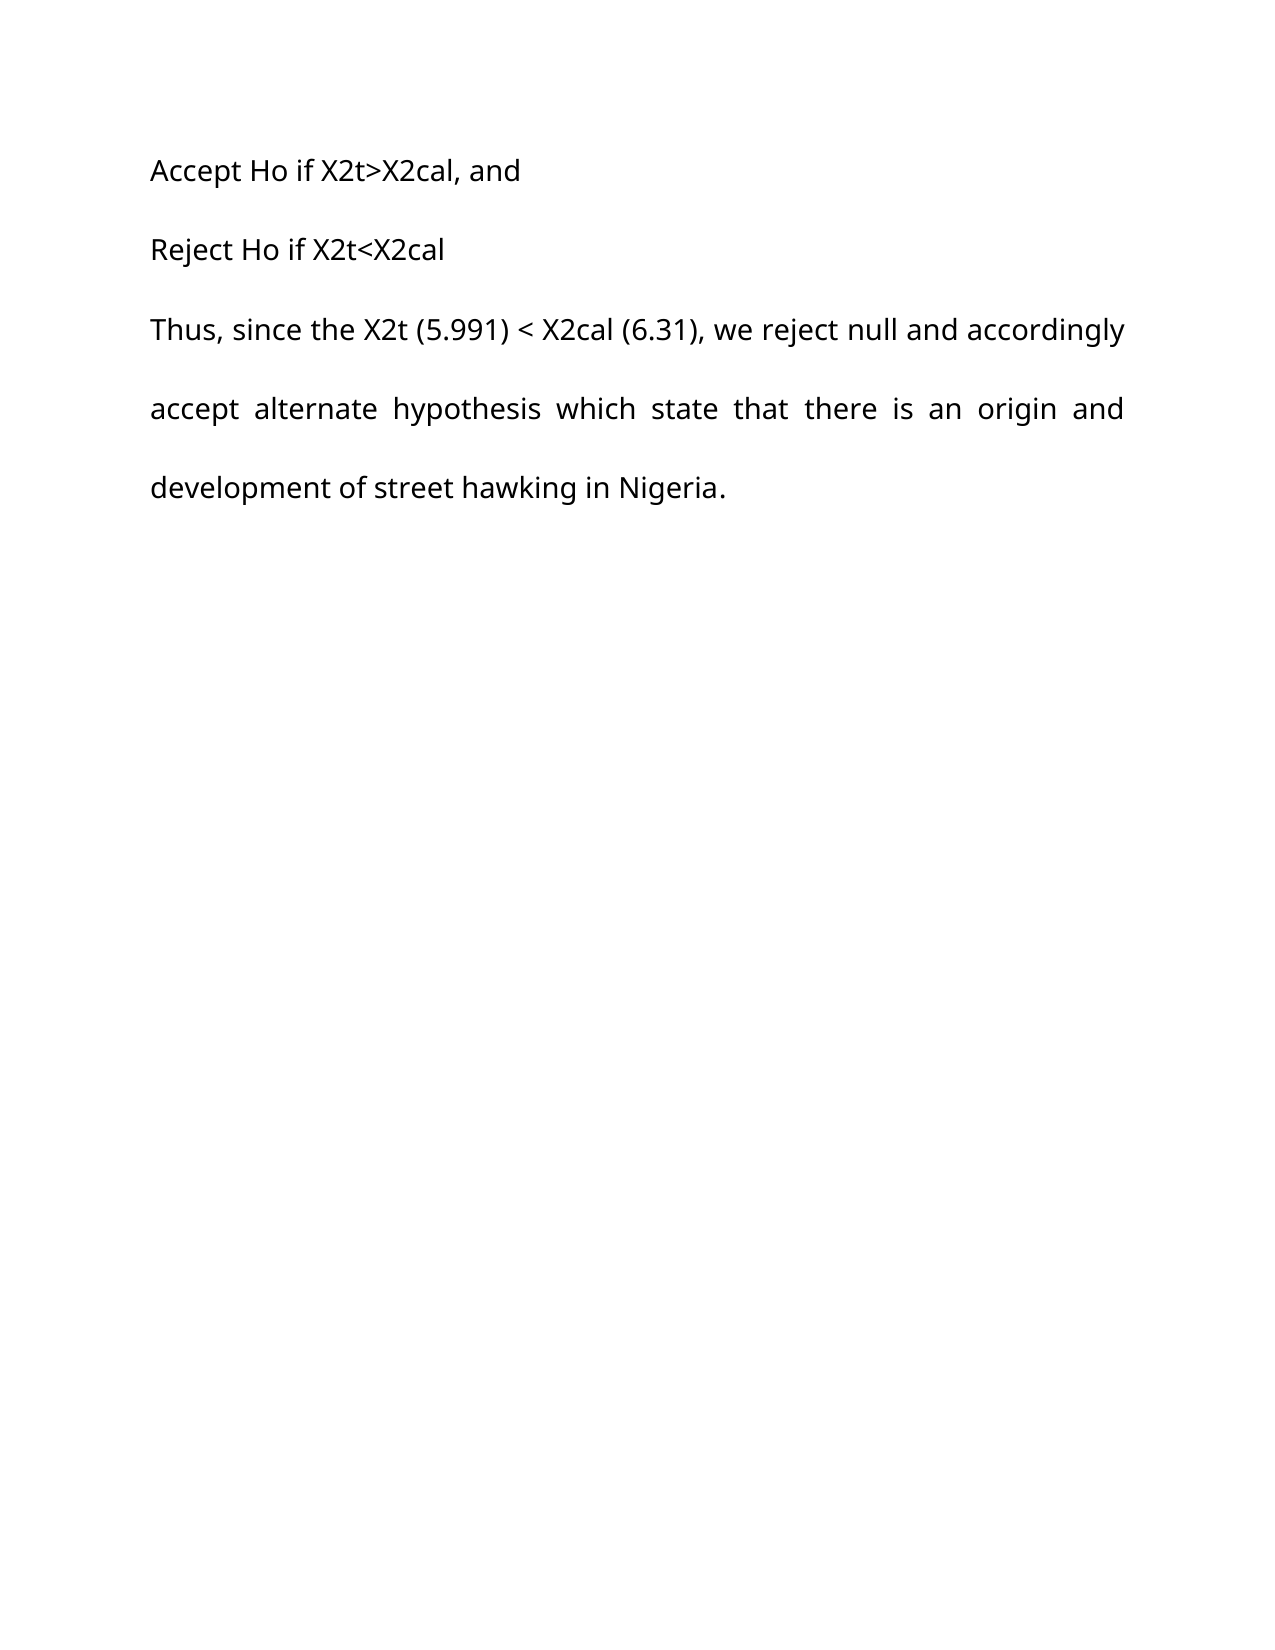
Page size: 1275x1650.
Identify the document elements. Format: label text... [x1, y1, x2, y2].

text Accept Ho if X2t>X2cal, and [150, 150, 1125, 190]
text Reject Ho if X2t<X2cal [150, 229, 1125, 269]
text Thus, since the X2t (5.991) < X2cal (6.31), we reject null and accordingly accept alternate hypothesis which state that there is an origin and development of street hawking in Nigeria. [150, 309, 1125, 507]
